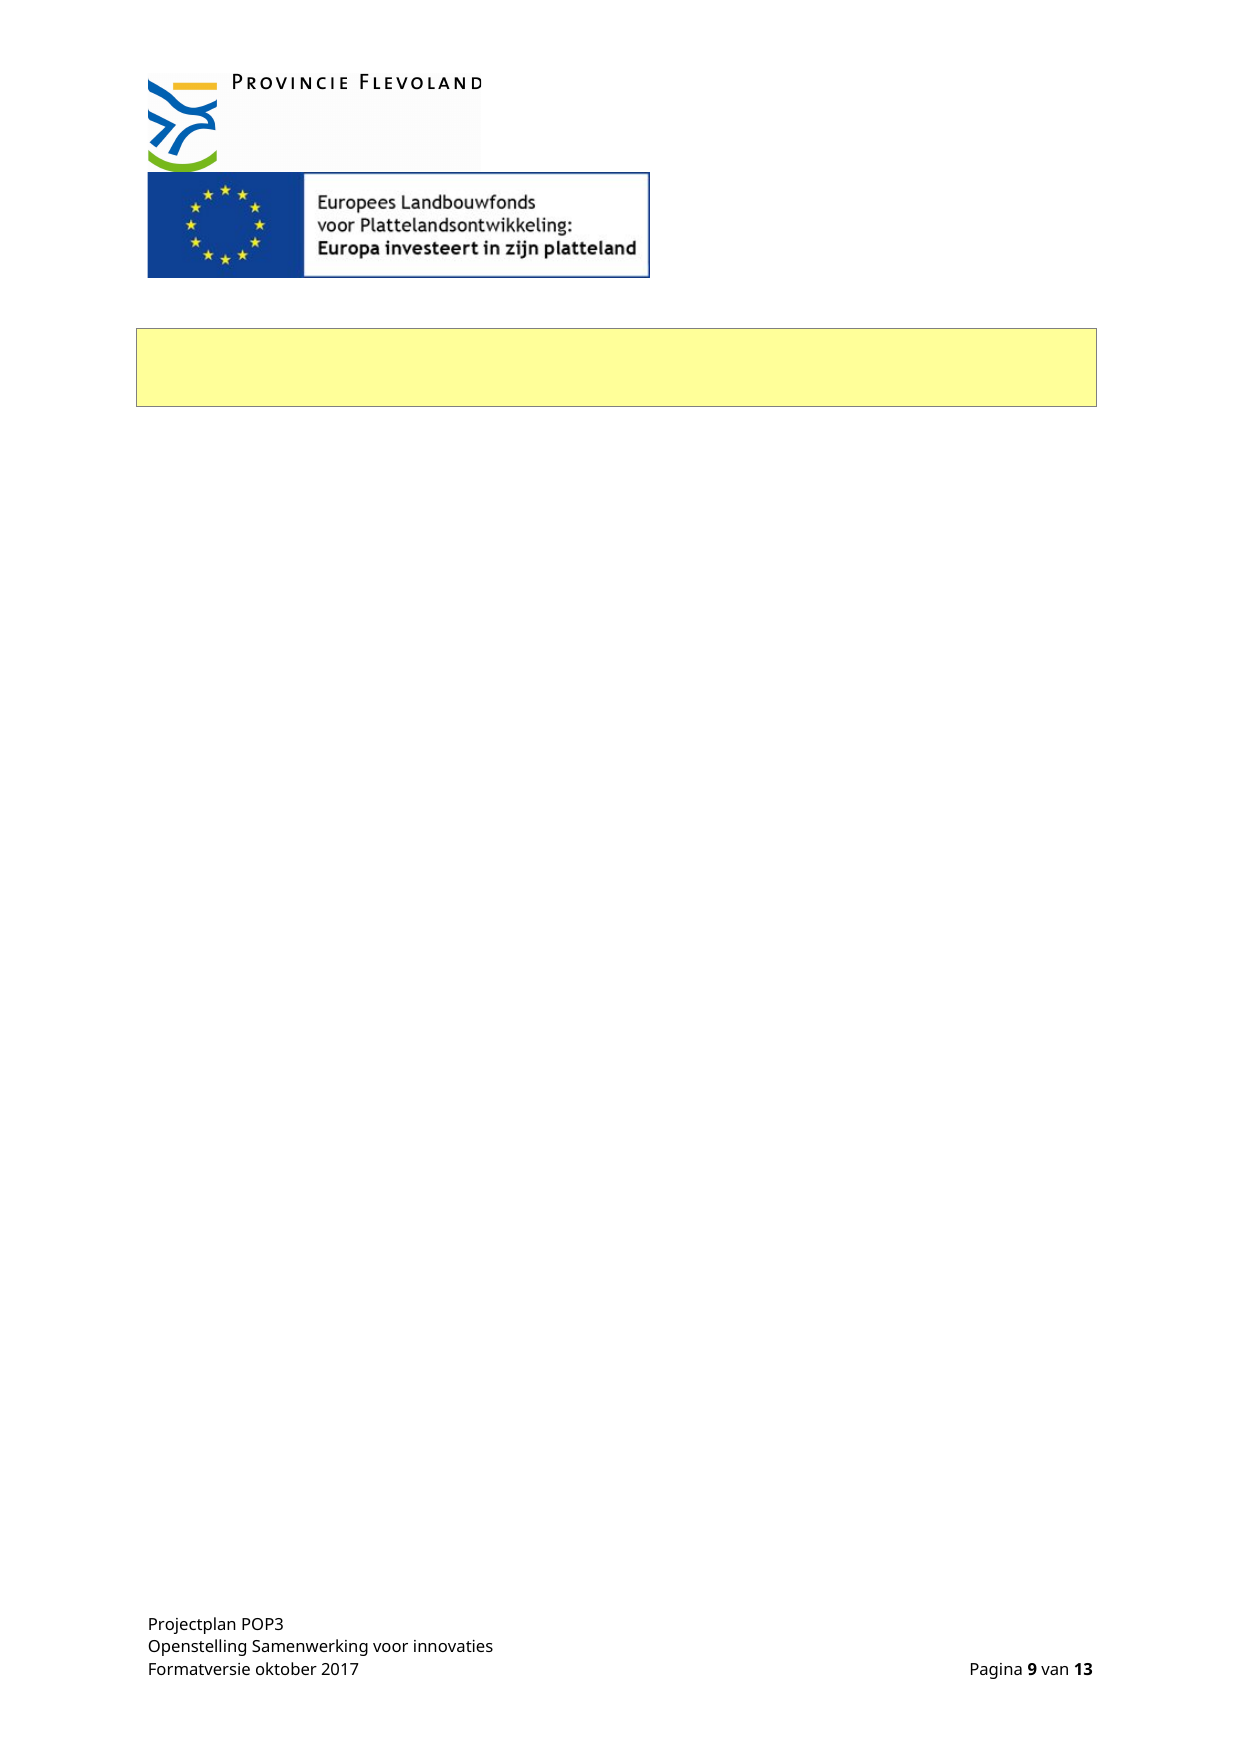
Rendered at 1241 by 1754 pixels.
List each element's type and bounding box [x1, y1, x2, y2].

table_cell [137, 329, 1096, 406]
picture [147, 73, 650, 278]
